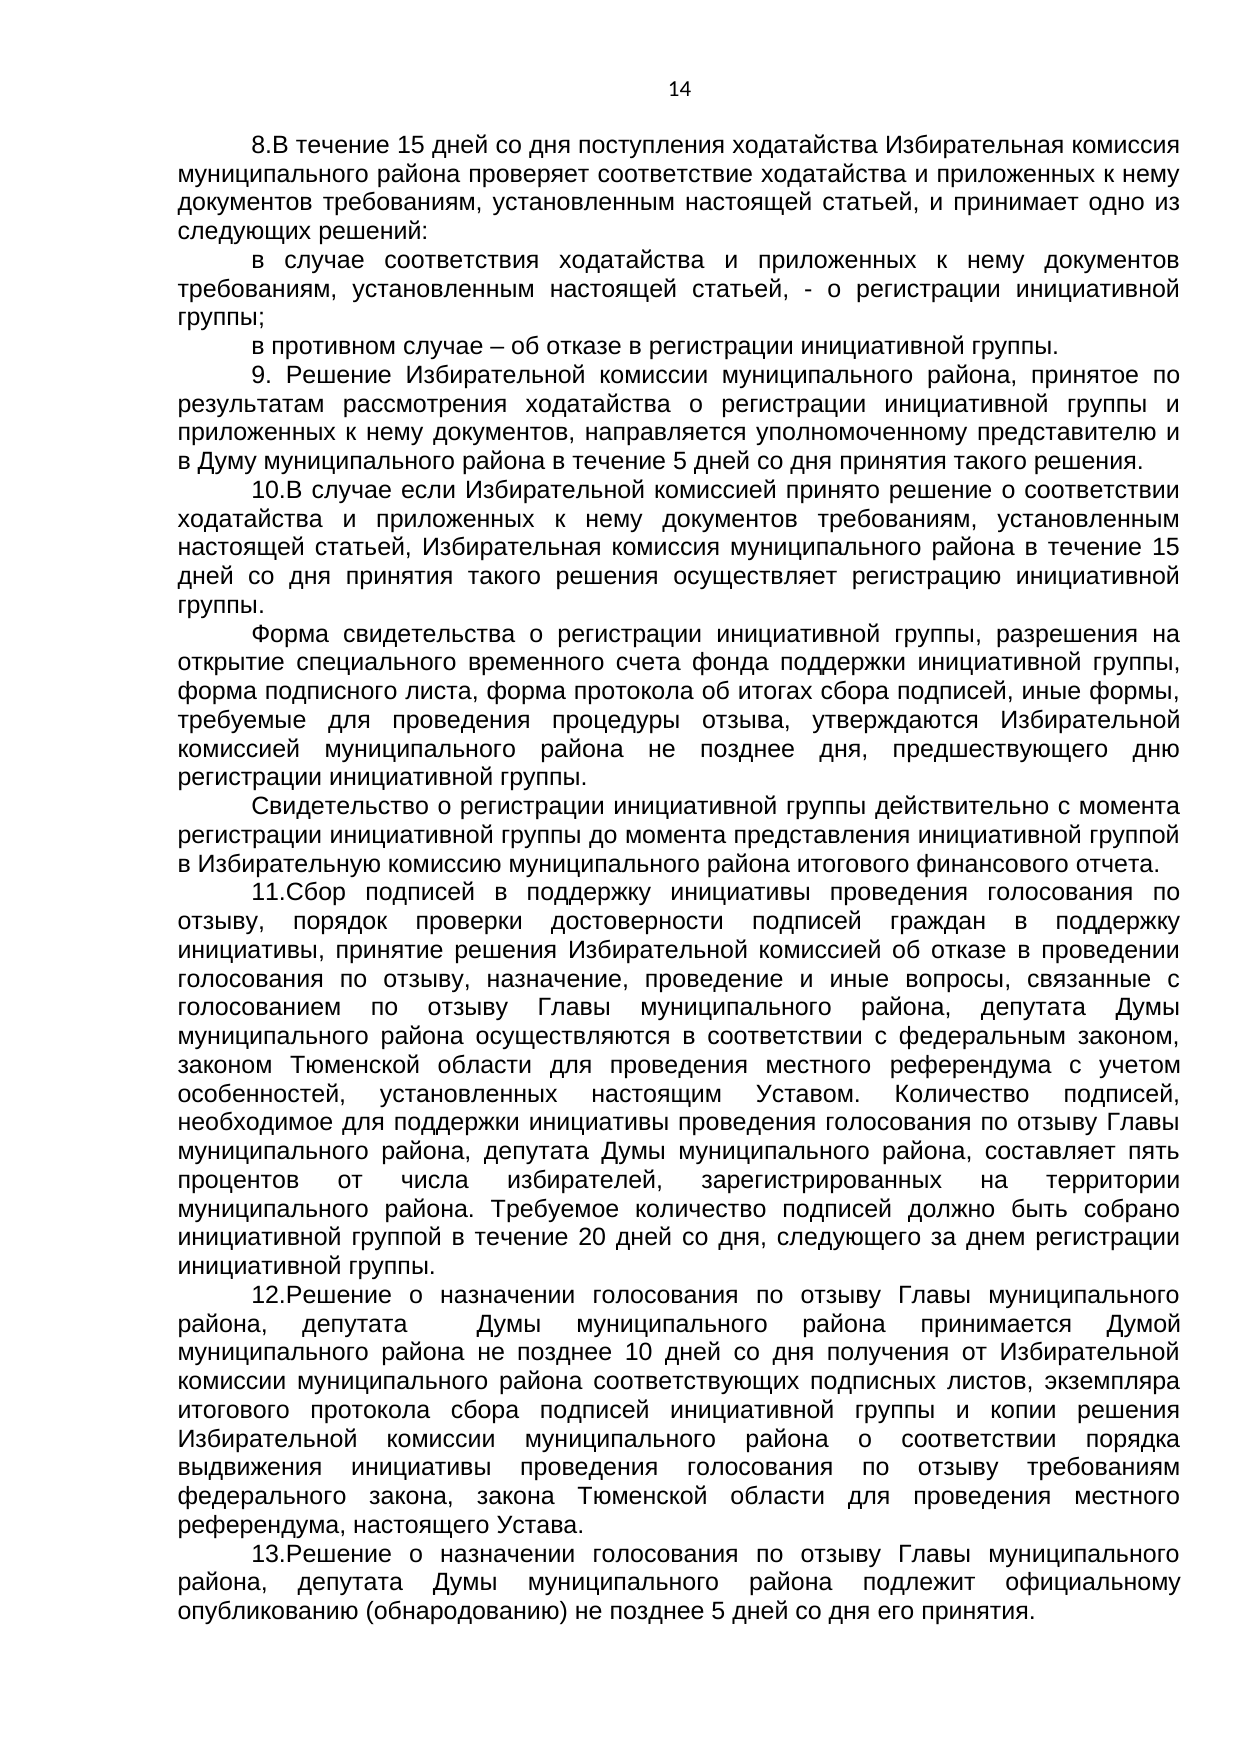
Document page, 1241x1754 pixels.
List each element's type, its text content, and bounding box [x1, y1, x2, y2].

text 12.Решение о назначении голосования по отзыву Главы муниципального района, депутата Думы муниципального района принимается Думой муниципального района не позднее 10 дней со дня получения от Избирательной комиссии муниципального района соответствующих подписных листов, экземпляра итогового протокола сбора подписей инициативной группы и копии решения Избирательной комиссии муниципального района о соответствии порядка выдвижения инициативы проведения голосования по отзыву требованиям федерального закона, закона Тюменской области для проведения местного референдума, настоящего Устава. [177, 1280, 1181, 1539]
text 10.В случае если Избирательной комиссией принято решение о соответствии ходатайства и приложенных к нему документов требованиям, установленным настоящей статьей, Избирательная комиссия муниципального района в течение 15 дней со дня принятия такого решения осуществляет регистрацию инициативной группы. [177, 475, 1181, 619]
text в случае соответствия ходатайства и приложенных к нему документов требованиям, установленным настоящей статьей, - о регистрации инициативной группы; [177, 245, 1181, 331]
text Свидетельство о регистрации инициативной группы действительно с момента регистрации инициативной группы до момента представления инициативной группой в Избирательную комиссию муниципального района итогового финансового отчета. [177, 791, 1181, 877]
text 11.Сбор подписей в поддержку инициативы проведения голосования по отзыву, порядок проверки достоверности подписей граждан в поддержку инициативы, принятие решения Избирательной комиссией об отказе в проведении голосования по отзыву, назначение, проведение и иные вопросы, связанные с голосованием по отзыву Главы муниципального района, депутата Думы муниципального района осуществляются в соответствии с федеральным законом, законом Тюменской области для проведения местного референдума с учетом особенностей, установленных настоящим Уставом. Количество подписей, необходимое для поддержки инициативы проведения голосования по отзыву Главы муниципального района, депутата Думы муниципального района, составляет пять процентов от числа избирателей, зарегистрированных на территории муниципального района. Требуемое количество подписей должно быть собрано инициативной группой в течение 20 дней со дня, следующего за днем регистрации инициативной группы. [177, 877, 1181, 1280]
text в противном случае – об отказе в регистрации инициативной группы. [177, 331, 1181, 360]
text 13.Решение о назначении голосования по отзыву Главы муниципального района, депутата Думы муниципального района подлежит официальному опубликованию (обнародованию) не позднее 5 дней со дня его принятия. [177, 1539, 1181, 1625]
text Форма свидетельства о регистрации инициативной группы, разрешения на открытие специального временного счета фонда поддержки инициативной группы, форма подписного листа, форма протокола об итогах сбора подписей, иные формы, требуемые для проведения процедуры отзыва, утверждаются Избирательной комиссией муниципального района не позднее дня, предшествующего дню регистрации инициативной группы. [177, 619, 1181, 791]
text 8.В течение 15 дней со дня поступления ходатайства Избирательная комиссия муниципального района проверяет соответствие ходатайства и приложенных к нему документов требованиям, установленным настоящей статьей, и принимает одно из следующих решений: [177, 130, 1181, 245]
text 9. Решение Избирательной комиссии муниципального района, принятое по результатам рассмотрения ходатайства о регистрации инициативной группы и приложенных к нему документов, направляется уполномоченному представителю и в Думу муниципального района в течение 5 дней со дня принятия такого решения. [177, 360, 1181, 475]
